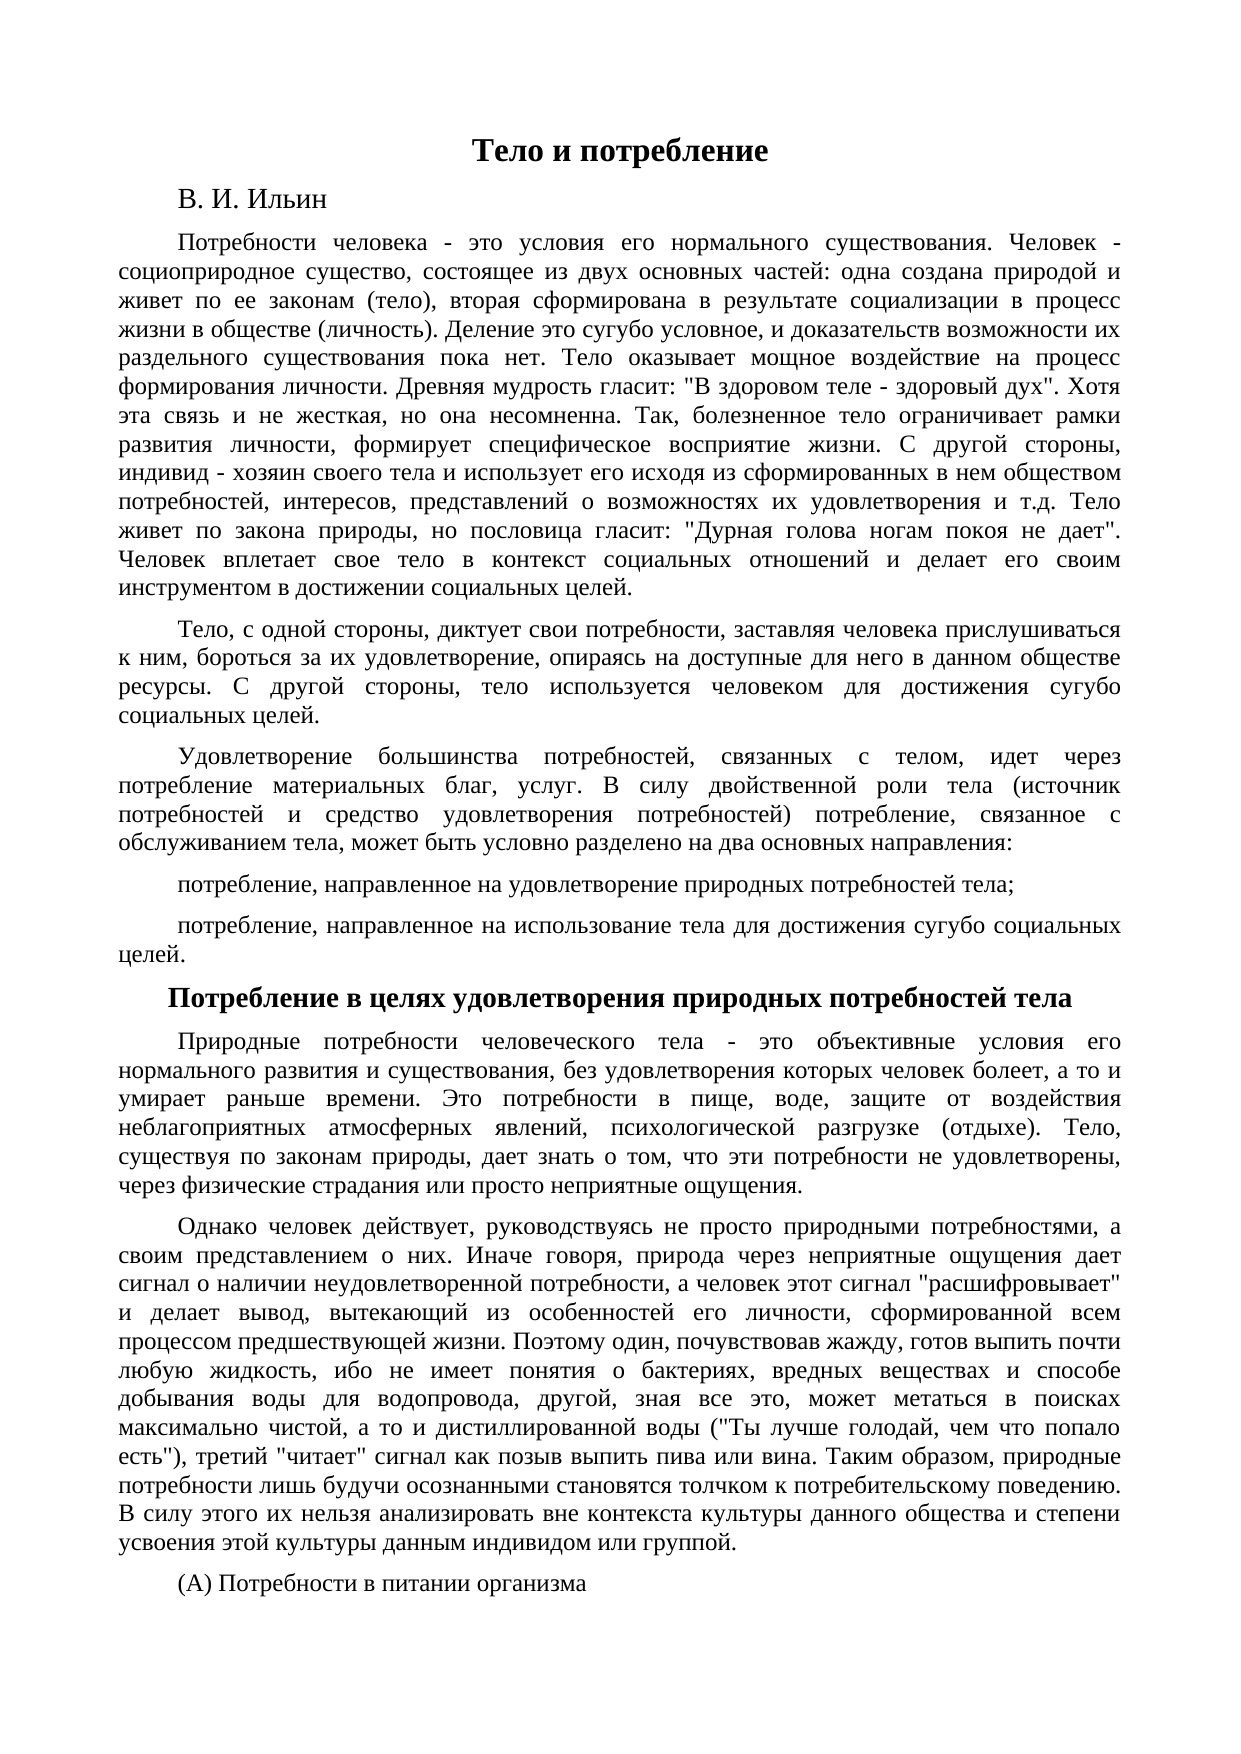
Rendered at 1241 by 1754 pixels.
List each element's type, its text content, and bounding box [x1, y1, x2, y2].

text Удовлетворение большинства потребностей, связанных с телом, идет через потребление материальных благ, услуг. В силу двойственной роли тела (источник потребностей и средство удовлетворения потребностей) потребление, связанное с обслуживанием тела, может быть условно разделено на два основных направления: [118, 741, 1122, 856]
text потребление, направленное на использование тела для достижения сугубо социальных целей. [118, 910, 1122, 967]
text Природные потребности человеческого тела - это объективные условия его нормального развития и существования, без удовлетворения которых человек болеет, а то и умирает раньше времени. Это потребности в пище, воде, защите от воздействия неблагоприятных атмосферных явлений, психологической разгрузке (отдыхе). Тело, существуя по законам природы, дает знать о том, что эти потребности не удовлетворены, через физические страдания или просто неприятные ощущения. [118, 1026, 1122, 1198]
text (А) Потребности в питании организма [118, 1568, 1122, 1597]
text Потребление в целях удовлетворения природных потребностей тела [118, 980, 1122, 1013]
text Потребности человека - это условия его нормального существования. Человек - социоприродное существо, состоящее из двух основных частей: одна создана природой и живет по ее законам (тело), вторая сформирована в результате социализации в процесс жизни в обществе (личность). Деление это сугубо условное, и доказательств возможности их раздельного существования пока нет. Тело оказывает мощное воздействие на процесс формирования личности. Древняя мудрость гласит: "В здоровом теле - здоровый дух". Хотя эта связь и не жесткая, но она несомненна. Так, болезненное тело ограничивает рамки развития личности, формирует специфическое восприятие жизни. С другой стороны, индивид - хозяин своего тела и использует его исходя из сформированных в нем обществом потребностей, интересов, представлений о возможностях их удовлетворения и т.д. Тело живет по закона природы, но пословица гласит: "Дурная голова ногам покоя не дает". Человек вплетает свое тело в контекст социальных отношений и делает его своим инструментом в достижении социальных целей. [118, 227, 1122, 601]
text Однако человек действует, руководствуясь не просто природными потребностями, а своим представлением о них. Иначе говоря, природа через неприятные ощущения дает сигнал о наличии неудовлетворенной потребности, а человек этот сигнал "расшифровывает" и делает вывод, вытекающий из особенностей его личности, сформированной всем процессом предшествующей жизни. Поэтому один, почувствовав жажду, готов выпить почти любую жидкость, ибо не имеет понятия о бактериях, вредных веществах и способе добывания воды для водопровода, другой, зная все это, может метаться в поисках максимально чистой, а то и дистиллированной воды ("Ты лучше голодай, чем что попало есть"), третий "читает" сигнал как позыв выпить пива или вина. Таким образом, природные потребности лишь будучи осознанными становятся толчком к потребительскому поведению. В силу этого их нельзя анализировать вне контекста культуры данного общества и степени усвоения этой культуры данным индивидом или группой. [118, 1211, 1122, 1556]
text В. И. Ильин [118, 181, 1122, 215]
text Тело и потребление [118, 131, 1122, 169]
text Тело, с одной стороны, диктует свои потребности, заставляя человека прислушиваться к ним, бороться за их удовлетворение, опираясь на доступные для него в данном обществе ресурсы. С другой стороны, тело используется человеком для достижения сугубо социальных целей. [118, 614, 1122, 729]
text потребление, направленное на удовлетворение природных потребностей тела; [118, 869, 1122, 897]
